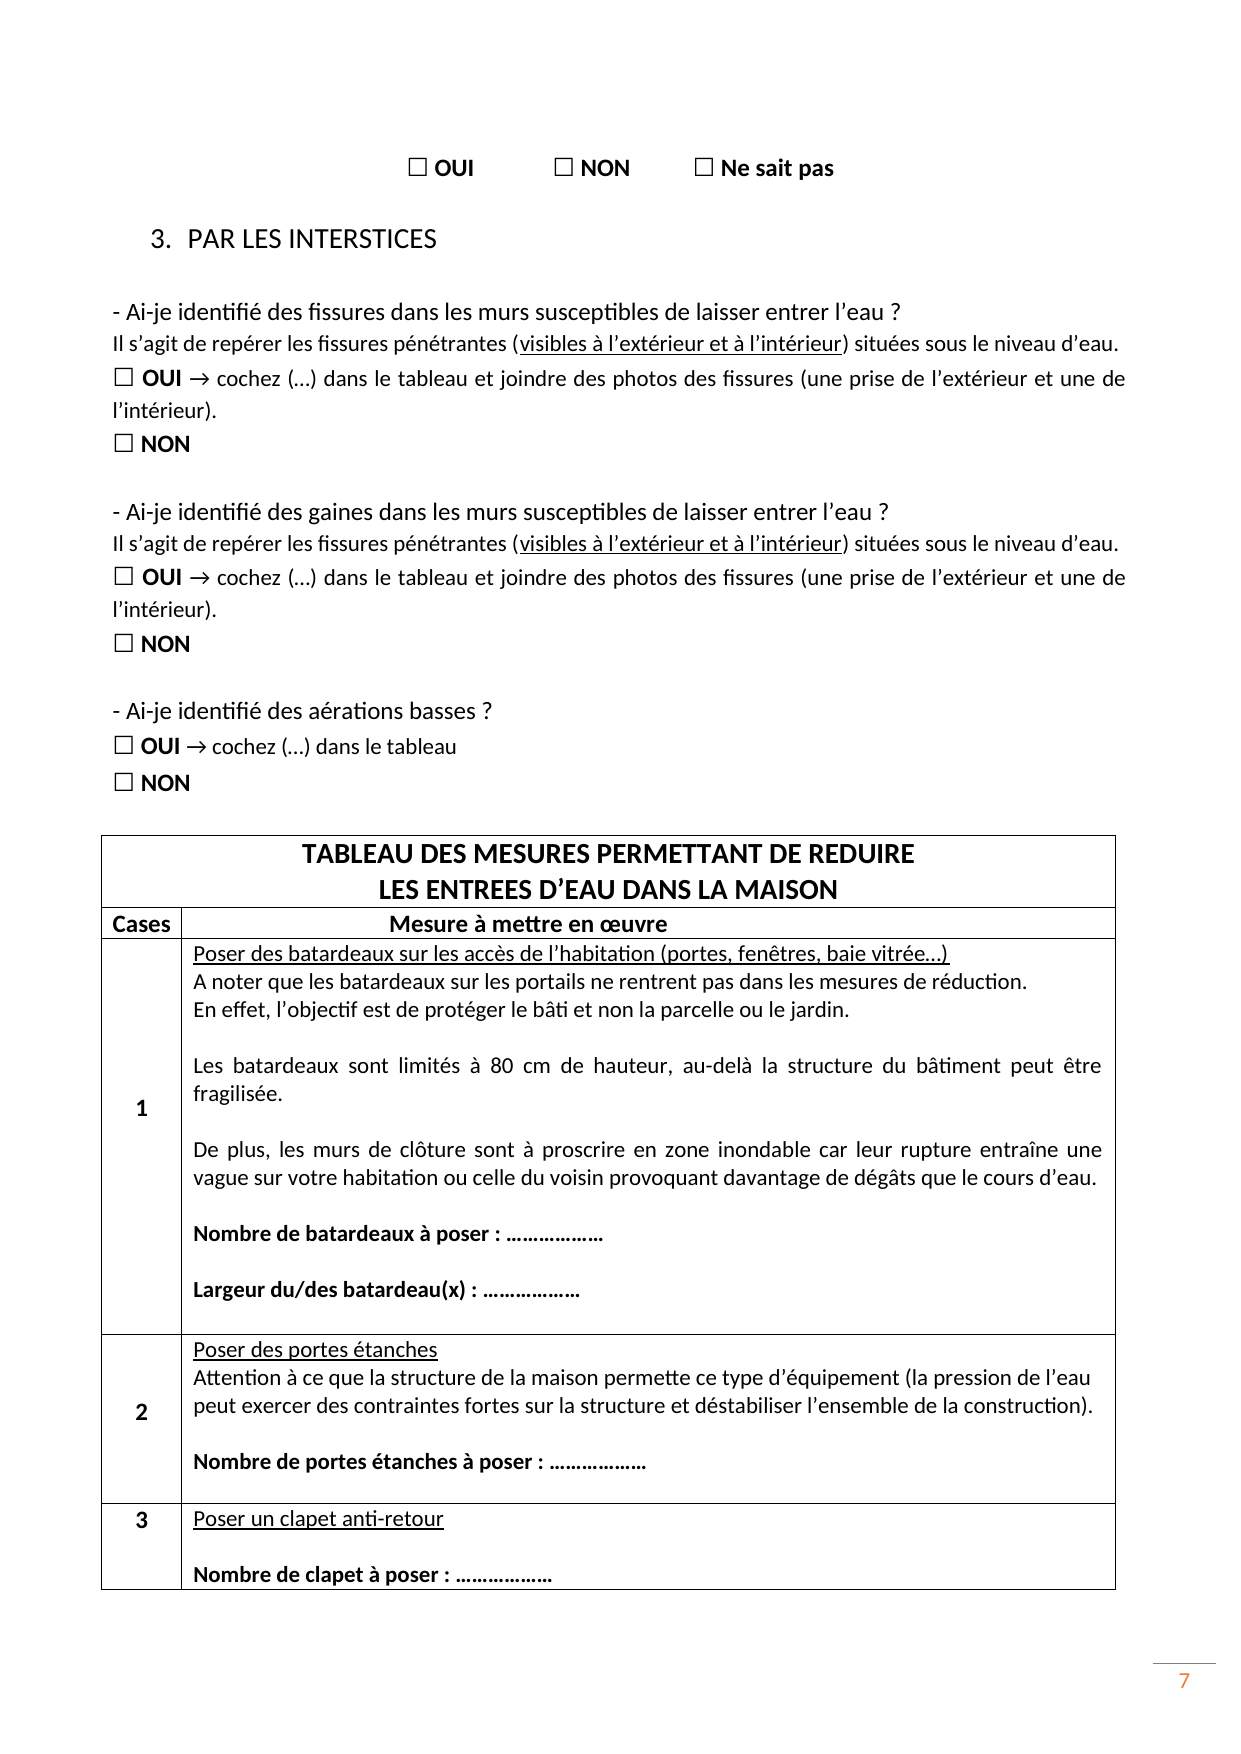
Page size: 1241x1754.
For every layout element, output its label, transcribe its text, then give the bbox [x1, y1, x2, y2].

table_cell 2 [102, 1335, 181, 1503]
list PAR LES INTERSTICES [150, 220, 1128, 255]
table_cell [182, 1504, 1115, 1588]
text Il s’agit de repérer les fissures pénétrantes (visibles à l’extérieur et à l’intérieur) situées sous le niveau d’eau. [112, 529, 1128, 557]
table_cell 1 [102, 939, 181, 1334]
text NON [112, 625, 1128, 659]
table_cell Poser des batardeaux sur les accès de l’habitation (portes, fenêtres, baie vitrée…) A noter que les batardeaux sur les portails ne rentrent pas dans les mesures de réduction. En effet, l’objectif est de protéger le bâti et non la parcelle ou le jardin. Les batardeaux sont limités à 80 cm de hauteur, au-delà la structure du bâtiment peut être fragilisée. De plus, les murs de clôture sont à proscrire en zone inondable car leur rupture entraîne une vague sur votre habitation ou celle du voisin provoquant davantage de dégâts que le cours d’eau. Nombre de batardeaux à poser : ……………… Largeur du/des batardeau(x) : ……………… [182, 939, 1115, 1334]
text - Ai-je identifié des aérations basses ? [112, 695, 1128, 726]
text - Ai-je identifié des gaines dans les murs susceptibles de laisser entrer l’eau ? [112, 496, 1128, 526]
text OUI NON Ne sait pas [112, 150, 1128, 184]
text - Ai-je identifié des fissures dans les murs susceptibles de laisser entrer l’eau ? [112, 297, 1128, 327]
table_cell Mesure à mettre en œuvre [182, 908, 1115, 938]
table_cell Poser des portes étanches Attention à ce que la structure de la maison permette ce type d’équipement (la pression de l’eau peut exercer des contraintes fortes sur la structure et déstabiliser l’ensemble de la construction). Nombre de portes étanches à poser : ……………… [182, 1335, 1115, 1503]
table_cell Cases [102, 908, 181, 938]
text OUI → cochez (…) dans le tableau et joindre des photos des fissures (une prise de l’extérieur et une de l’intérieur). [112, 360, 1128, 424]
text NON [112, 426, 1128, 460]
table_header TABLEAU DES MESURES PERMETTANT DE REDUIRE LES ENTREES D’EAU DANS LA MAISON [102, 836, 1115, 907]
text Il s’agit de repérer les fissures pénétrantes (visibles à l’extérieur et à l’intérieur) situées sous le niveau d’eau. [112, 329, 1128, 357]
table_cell 3 [102, 1504, 181, 1588]
text OUI → cochez (…) dans le tableau et joindre des photos des fissures (une prise de l’extérieur et une de l’intérieur). [112, 559, 1128, 623]
text OUI → cochez (…) dans le tableau [112, 728, 1128, 762]
text NON [112, 765, 1128, 799]
